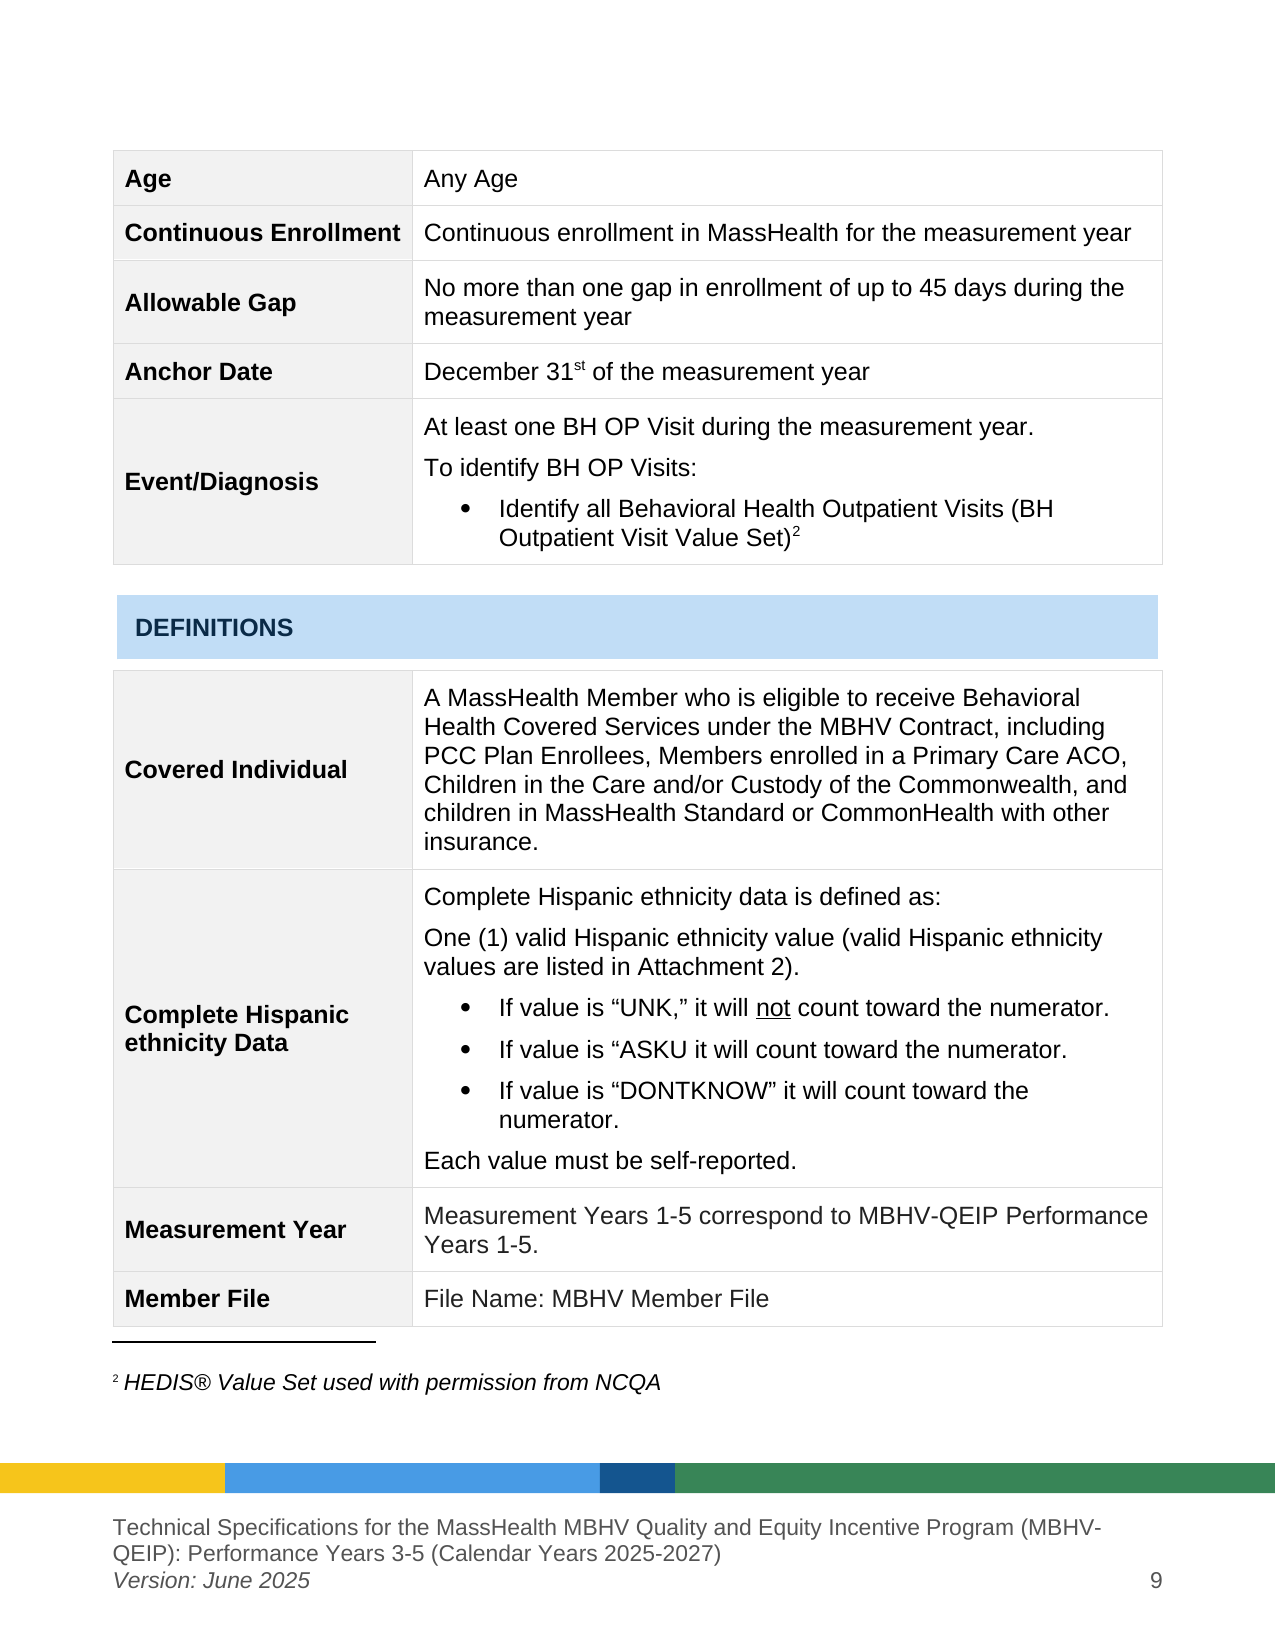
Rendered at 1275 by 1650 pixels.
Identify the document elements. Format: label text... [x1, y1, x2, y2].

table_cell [413, 1272, 1162, 1326]
table_header A MassHealth Member who is eligible to receive Behavioral Health Covered Services under the MBHV Contract, including PCC Plan Enrollees, Members enrolled in a Primary Care ACO, Children in the Care and/or Custody of the Commonwealth, and children in MassHealth Standard or CommonHealth with other insurance. [413, 671, 1162, 868]
table_cell Continuous Enrollment [114, 206, 412, 259]
table_cell Measurement Years 1-5 correspond to MBHV-QEIP Performance Years 1-5. [413, 1188, 1162, 1271]
table_cell No more than one gap in enrollment of up to 45 days during the measurement year [413, 261, 1162, 343]
table_cell Continuous enrollment in MassHealth for the measurement year [413, 206, 1162, 259]
table_header Any Age [413, 151, 1162, 205]
table_cell Allowable Gap [114, 261, 412, 343]
table_cell Anchor Date [114, 344, 412, 398]
table_cell At least one BH OP Visit during the measurement year. To identify BH OP Visits: Identify all Behavioral Health Outpatient Visits (BH Outpatient Visit Value Set) [413, 399, 1162, 564]
table_cell Event/Diagnosis [114, 399, 412, 564]
table_cell Member File [114, 1272, 412, 1326]
table_header Covered Individual [114, 671, 412, 868]
table_cell December 31st of the measurement year [413, 344, 1162, 398]
table_cell Complete Hispanic ethnicity Data [114, 870, 412, 1187]
table_cell Measurement Year [114, 1188, 412, 1271]
table_header Age [114, 151, 412, 205]
text DEFINITIONS [127, 605, 1148, 650]
table_cell Complete Hispanic ethnicity data is defined as: One (1) valid Hispanic ethnicity value (valid Hispanic ethnicity values are listed in Attachment 2). If value is “UNK,” it will not count toward the numerator. If value is “ASKU it will count toward the numerator. If value is “DONTKNOW” it will count toward the numerator. Each value must be self-reported. [413, 870, 1162, 1187]
